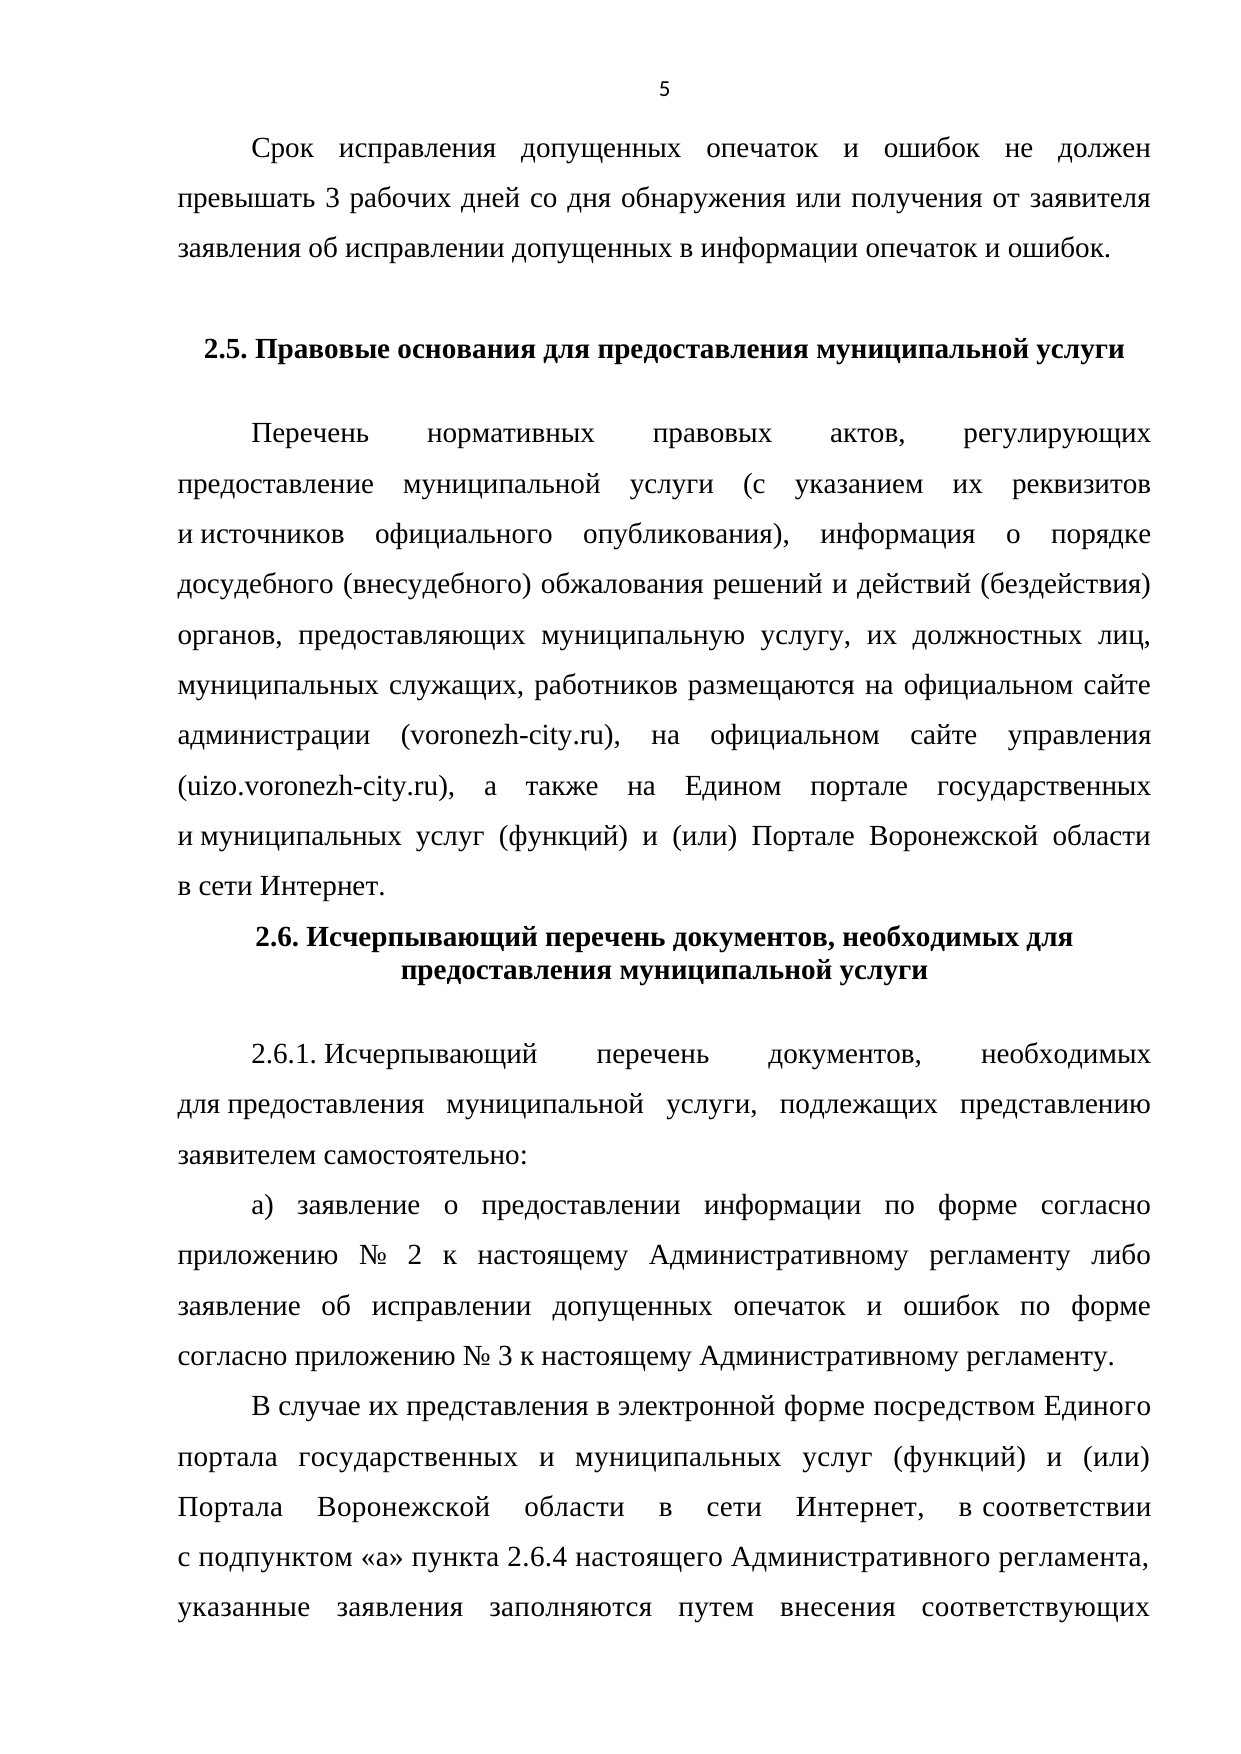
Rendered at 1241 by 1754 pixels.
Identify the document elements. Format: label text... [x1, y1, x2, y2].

subtitle 2.5. Правовые основания для предоставления муниципальной услуги [177, 331, 1152, 364]
text Срок исправления допущенных опечаток и ошибок не должен превышать 3 рабочих дней со дня обнаружения или получения от заявителя заявления об исправлении допущенных в информации опечаток и ошибок. [177, 130, 1152, 264]
text а) заявление о предоставлении информации по форме согласно приложению № 2 к настоящему Административному регламенту либо заявление об исправлении допущенных опечаток и ошибок по форме согласно приложению № 3 к настоящему Административному регламенту. [177, 1187, 1152, 1372]
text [177, 1388, 1152, 1623]
text 2.6.1. Исчерпывающий перечень документов, необходимых для предоставления муниципальной услуги, подлежащих представлению заявителем самостоятельно: [177, 1036, 1152, 1170]
text Перечень нормативных правовых актов, регулирующих предоставление муниципальной услуги (с указанием их реквизитов и источников официального опубликования), информация о порядке досудебного (внесудебного) обжалования решений и действий (бездействия) органов, предоставляющих муниципальную услугу, их должностных лиц, муниципальных служащих, работников размещаются на официальном сайте администрации (voronezh-city.ru), на официальном сайте управления (uizo.voronezh-city.ru), а также на Едином портале государственных и муниципальных услуг (функций) и (или) Портале Воронежской области в сети Интернет. [177, 416, 1152, 902]
subtitle 2.6. Исчерпывающий перечень документов, необходимых для предоставления муниципальной услуги [177, 919, 1152, 986]
